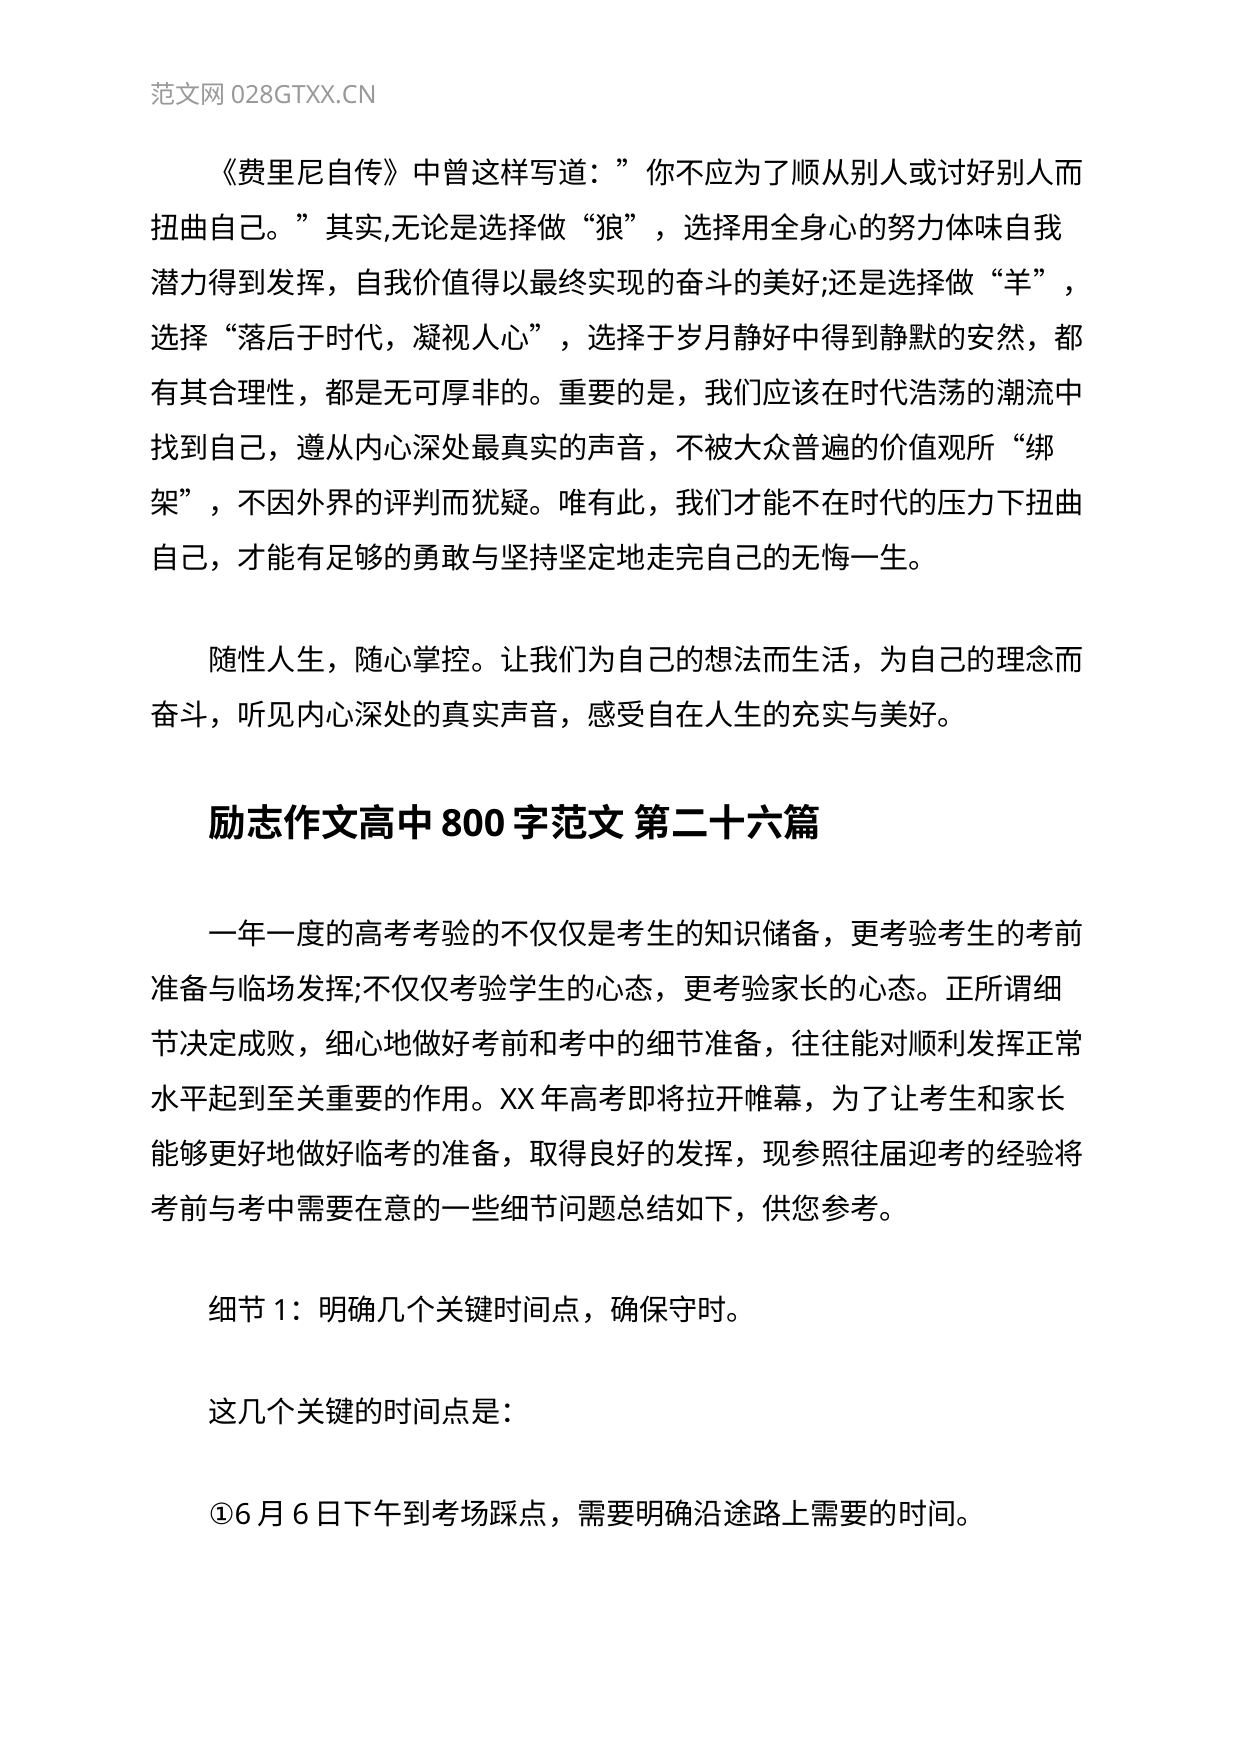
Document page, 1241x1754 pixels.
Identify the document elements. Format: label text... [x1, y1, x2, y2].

text 这几个关键的时间点是： [150, 1389, 1090, 1431]
text 励志作文高中800字范文 第二十六篇 [150, 793, 1090, 847]
text 随性人生，随心掌控。让我们为自己的想法而生活，为自己的理念而奋斗，听见内心深处的真实声音，感受自在人生的充实与美好。 [150, 636, 1090, 733]
text 一年一度的高考考验的不仅仅是考生的知识储备，更考验考生的考前准备与临场发挥;不仅仅考验学生的心态，更考验家长的心态。正所谓细节决定成败，细心地做好考前和考中的细节准备，往往能对顺利发挥正常水平起到至关重要的作用。XX年高考即将拉开帷幕，为了让考生和家长能够更好地做好临考的准备，取得良好的发挥，现参照往届迎考的经验将考前与考中需要在意的一些细节问题总结如下，供您参考。 [150, 911, 1090, 1227]
text 细节1：明确几个关键时间点，确保守时。 [150, 1287, 1090, 1329]
text 《费里尼自传》中曾这样写道：”你不应为了顺从别人或讨好别人而扭曲自己。”其实,无论是选择做“狼”，选择用全身心的努力体味自我潜力得到发挥，自我价值得以最终实现的奋斗的美好;还是选择做“羊”，选择“落后于时代，凝视人心”，选择于岁月静好中得到静默的安然，都有其合理性，都是无可厚非的。重要的是，我们应该在时代浩荡的潮流中找到自己，遵从内心深处最真实的声音，不被大众普遍的价值观所“绑架”，不因外界的评判而犹疑。唯有此，我们才能不在时代的压力下扭曲自己，才能有足够的勇敢与坚持坚定地走完自己的无悔一生。 [150, 150, 1090, 577]
text ①6月6日下午到考场踩点，需要明确沿途路上需要的时间。 [150, 1491, 1090, 1533]
